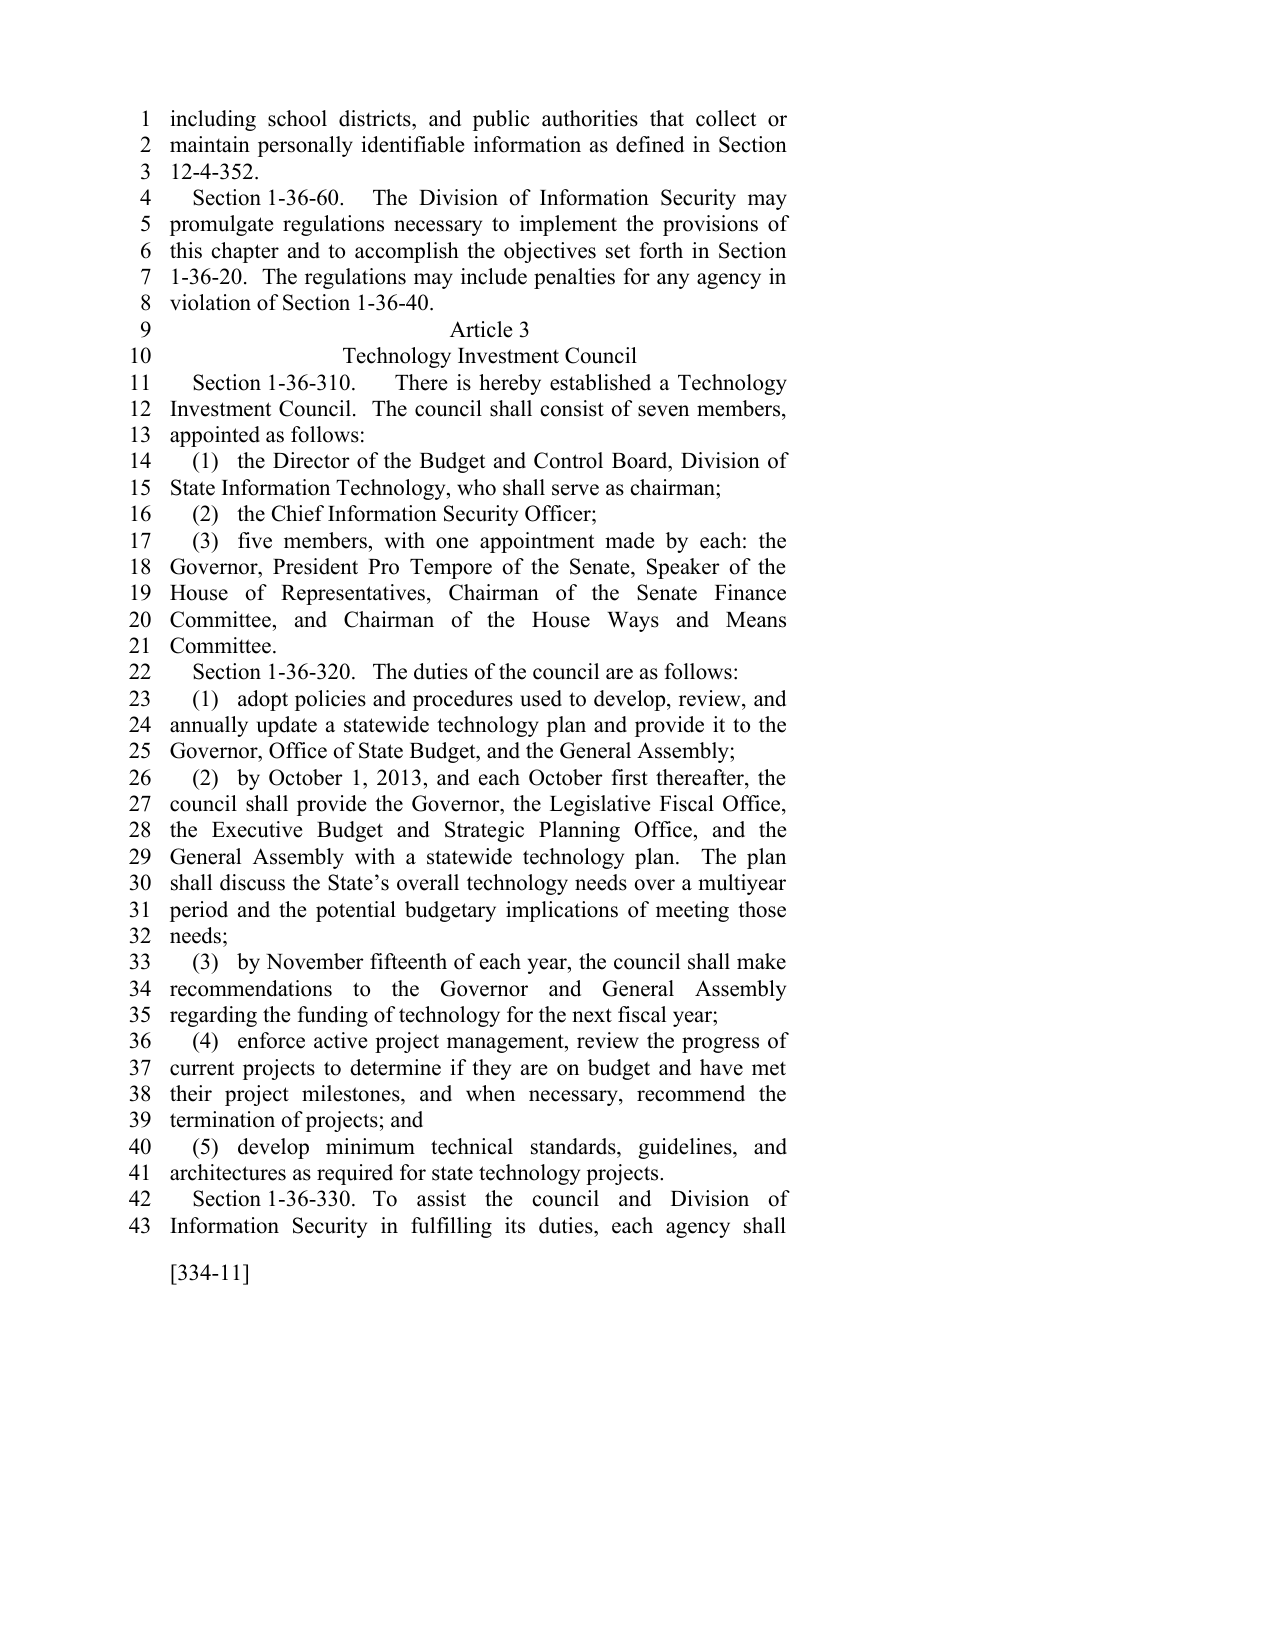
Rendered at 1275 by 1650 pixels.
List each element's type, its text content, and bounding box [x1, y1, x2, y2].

text (2) by October 1, 2013, and each October first thereafter, the council shall provide the Governor, the Legislative Fiscal Office, the Executive Budget and Strategic Planning Office, and the General Assembly with a statewide technology plan. The plan shall discuss the State’s overall technology needs over a multiyear period and the potential budgetary implications of meeting those needs; [169, 764, 787, 948]
text (1) the Director of the Budget and Control Board, Division of State Information Technology, who shall serve as chairman; [169, 448, 787, 500]
text (3) by November fifteenth of each year, the council shall make recommendations to the Governor and General Assembly regarding the funding of technology for the next fiscal year; [169, 948, 787, 1027]
text (2) the Chief Information Security Officer; [169, 500, 787, 527]
text Section 1-36-60. The Division of Information Security may promulgate regulations necessary to implement the provisions of this chapter and to accomplish the objectives set forth in Section 1-36-20. The regulations may include penalties for any agency in violation of Section 1-36-40. [169, 184, 787, 316]
text Section 1-36-320. The duties of the council are as follows: [169, 658, 787, 685]
text (4) enforce active project management, review the progress of current projects to determine if they are on budget and have met their project milestones, and when necessary, recommend the termination of projects; and [169, 1027, 787, 1133]
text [169, 1186, 787, 1238]
text Article 3 [169, 316, 787, 342]
text (1) adopt policies and procedures used to develop, review, and annually update a statewide technology plan and provide it to the Governor, Office of State Budget, and the General Assembly; [169, 685, 787, 764]
text Technology Investment Council [169, 342, 787, 368]
text Section 1-36-310. There is hereby established a Technology Investment Council. The council shall consist of seven members, appointed as follows: [169, 368, 787, 448]
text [169, 105, 787, 184]
text (3) five members, with one appointment made by each: the Governor, President Pro Tempore of the Senate, Speaker of the House of Representatives, Chairman of the Senate Finance Committee, and Chairman of the House Ways and Means Committee. [169, 527, 787, 658]
text (5) develop minimum technical standards, guidelines, and architectures as required for state technology projects. [169, 1133, 787, 1186]
